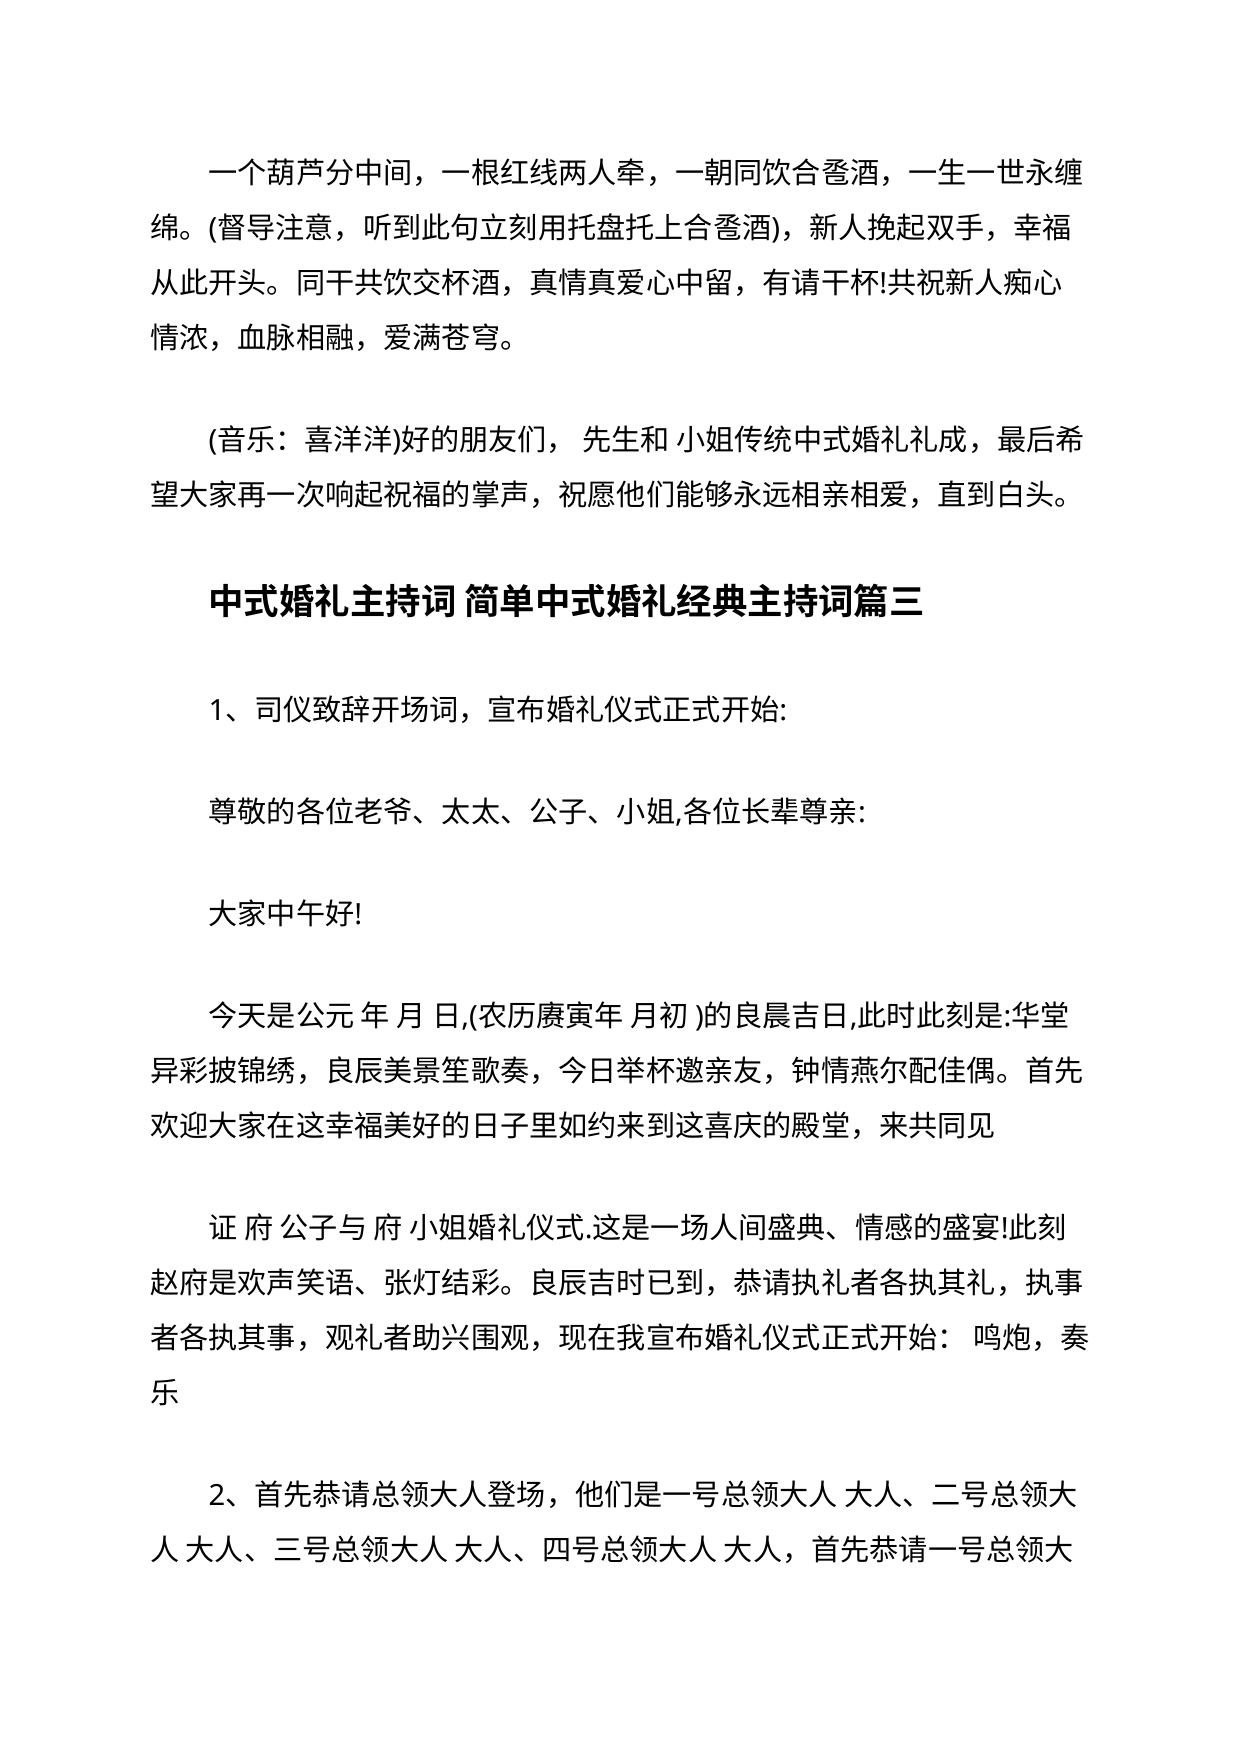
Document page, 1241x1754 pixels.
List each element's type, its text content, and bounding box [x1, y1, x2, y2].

text 大家中午好! [150, 891, 1090, 933]
text (音乐：喜洋洋)好的朋友们， 先生和 小姐传统中式婚礼礼成，最后希望大家再一次响起祝福的掌声，祝愿他们能够永远相亲相爱，直到白头。 [150, 417, 1090, 514]
text 中式婚礼主持词 简单中式婚礼经典主持词篇三 [150, 573, 1090, 625]
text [150, 1471, 1090, 1568]
text 1、司仪致辞开场词，宣布婚礼仪式正式开始: [150, 687, 1090, 729]
text 证 府 公子与 府 小姐婚礼仪式.这是一场人间盛典、情感的盛宴!此刻赵府是欢声笑语、张灯结彩。良辰吉时已到，恭请执礼者各执其礼，执事者各执其事，观礼者助兴围观，现在我宣布婚礼仪式正式开始： 鸣炮，奏乐 [150, 1204, 1090, 1412]
text 一个葫芦分中间，一根红线两人牵，一朝同饮合卺酒，一生一世永缠绵。(督导注意，听到此句立刻用托盘托上合卺酒)，新人挽起双手，幸福从此开头。同干共饮交杯酒，真情真爱心中留，有请干杯!共祝新人痴心情浓，血脉相融，爱满苍穹。 [150, 150, 1090, 357]
text 尊敬的各位老爷、太太、公子、小姐,各位长辈尊亲: [150, 789, 1090, 831]
text 今天是公元 年 月 日,(农历赓寅年 月初 )的良晨吉日,此时此刻是:华堂异彩披锦绣，良辰美景笙歌奏，今日举杯邀亲友，钟情燕尔配佳偶。首先欢迎大家在这幸福美好的日子里如约来到这喜庆的殿堂，来共同见 [150, 993, 1090, 1145]
